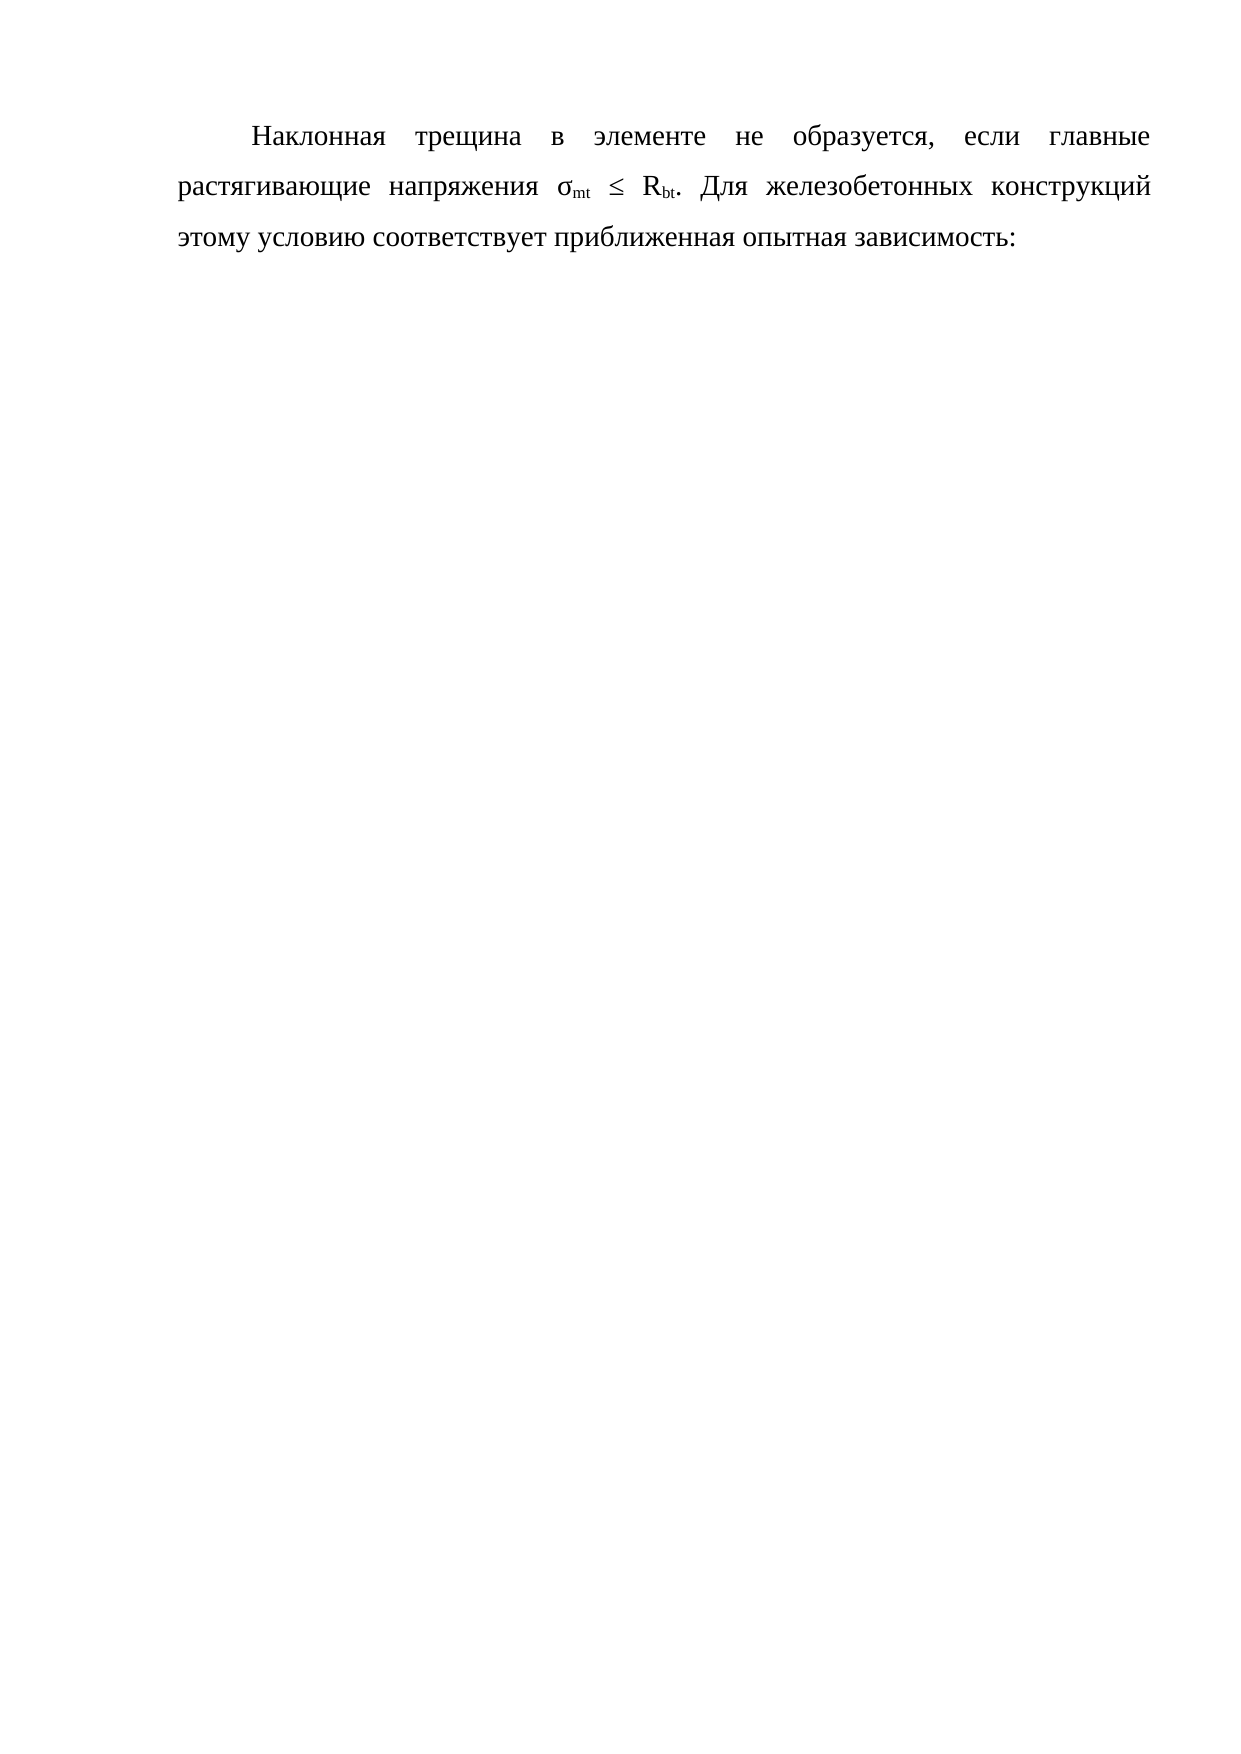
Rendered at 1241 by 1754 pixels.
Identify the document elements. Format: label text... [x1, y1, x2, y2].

text Наклонная трещина в элементе не образуется, если главные растягивающие напряжения σmt ≤ Rbt. Для железобетонных конструкций этому условию соответствует приближенная опытная зависимость: [177, 118, 1152, 252]
